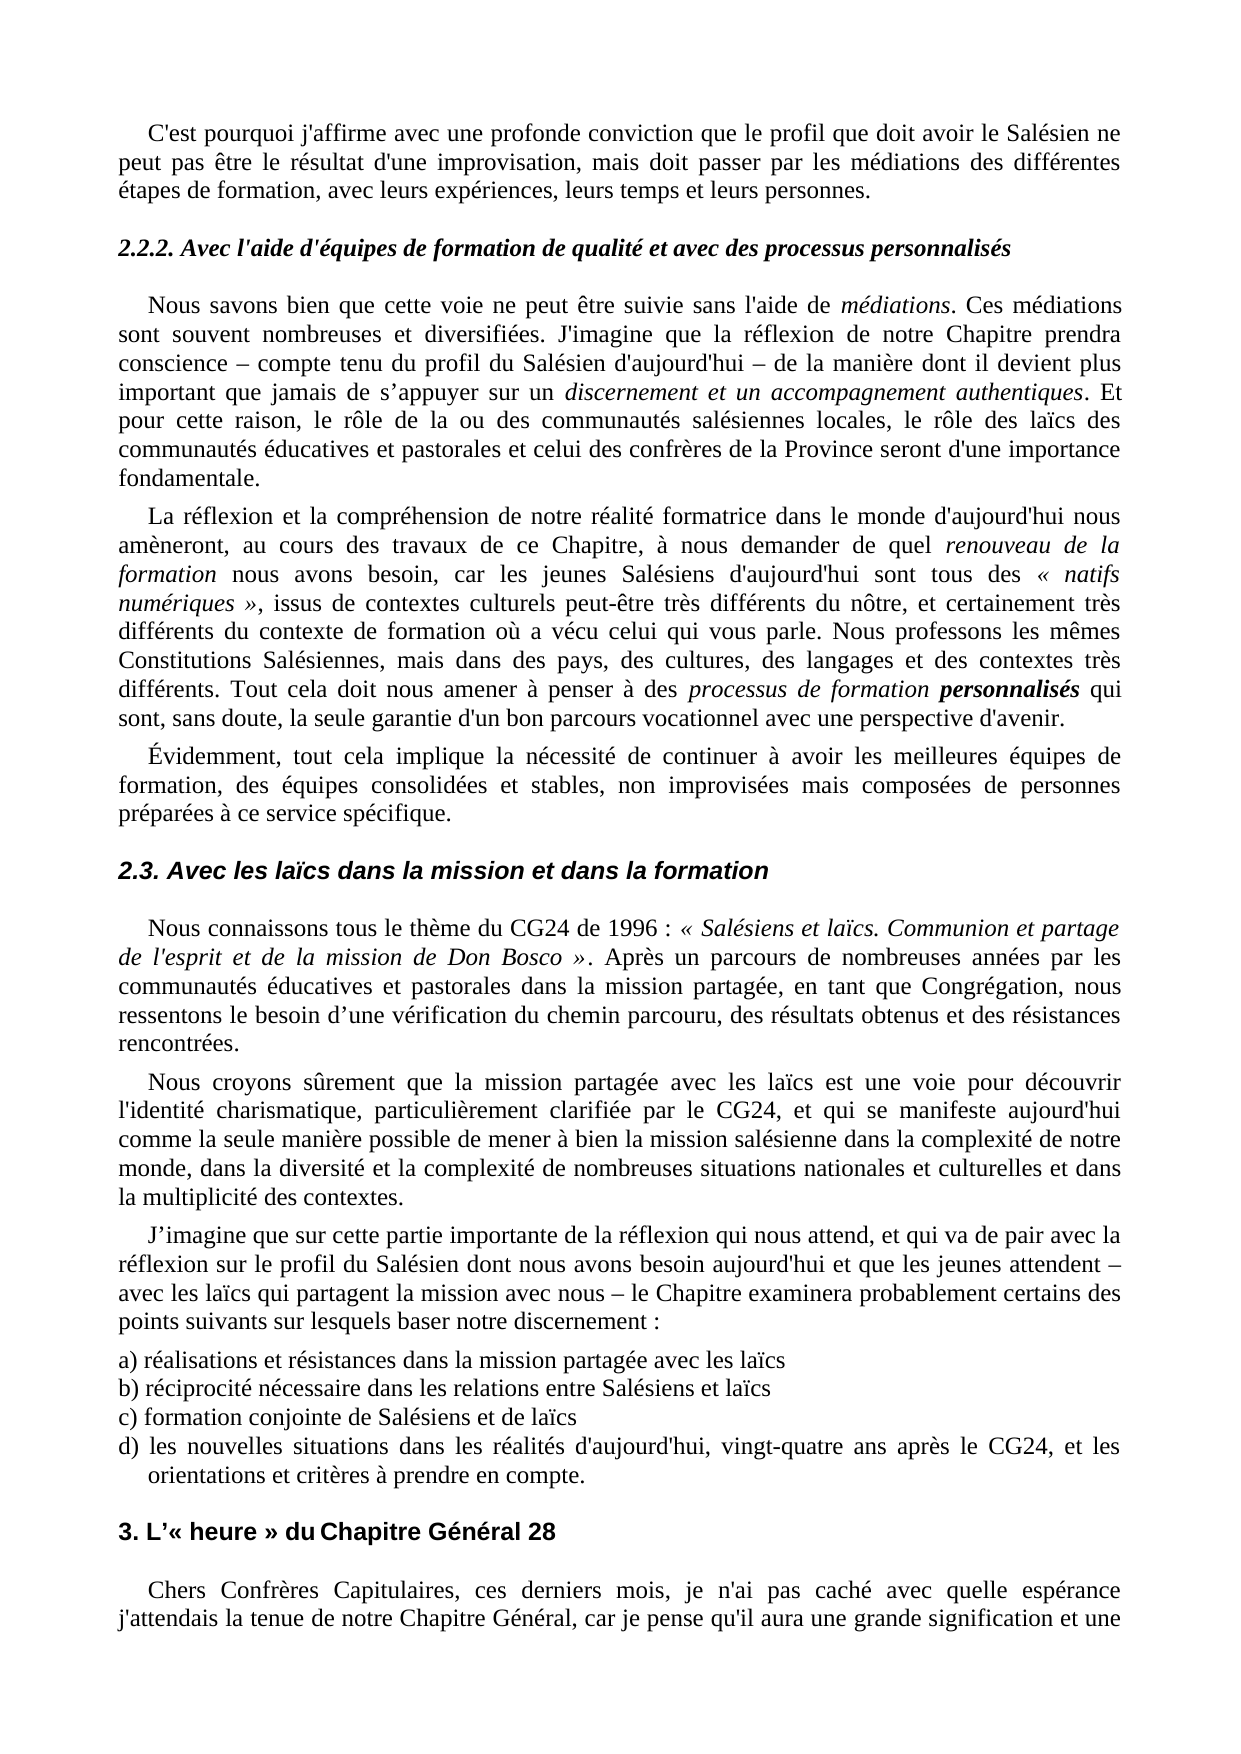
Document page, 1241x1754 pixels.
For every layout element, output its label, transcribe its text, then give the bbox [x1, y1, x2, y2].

text b) réciprocité nécessaire dans les relations entre Salésiens et laïcs [118, 1373, 1122, 1402]
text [118, 1575, 1122, 1632]
text 2.3. Avec les laïcs dans la mission et dans la formation [118, 856, 1122, 885]
text d) les nouvelles situations dans les réalités d'aujourd'hui, vingt-quatre ans après le CG24, et les orientations et critères à prendre en compte. [118, 1431, 1122, 1488]
text C'est pourquoi j'affirme avec une profonde conviction que le profil que doit avoir le Salésien ne peut pas être le résultat d'une improvisation, mais doit passer par les médiations des différentes étapes de formation, avec leurs expériences, leurs temps et leurs personnes. [118, 118, 1122, 204]
text Nous croyons sûrement que la mission partagée avec les laïcs est une voie pour découvrir l'identité charismatique, particulièrement clarifiée par le CG24, et qui se manifeste aujourd'hui comme la seule manière possible de mener à bien la mission salésienne dans la complexité de notre monde, dans la diversité et la complexité de nombreuses situations nationales et culturelles et dans la multiplicité des contextes. [118, 1067, 1122, 1211]
text 3. L’« heure » du Chapitre Général 28 [118, 1517, 1122, 1546]
text 2.2.2. Avec l'aide d'équipes de formation de qualité et avec des processus personnalisés [118, 233, 1122, 262]
text La réflexion et la compréhension de notre réalité formatrice dans le monde d'aujourd'hui nous amèneront, au cours des travaux de ce Chapitre, à nous demander de quel renouveau de la formation nous avons besoin, car les jeunes Salésiens d'aujourd'hui sont tous des « natifs numériques », issus de contextes culturels peut-être très différents du nôtre, et certainement très différents du contexte de formation où a vécu celui qui vous parle. Nous professons les mêmes Constitutions Salésiennes, mais dans des pays, des cultures, des langages et des contextes très différents. Tout cela doit nous amener à penser à des processus de formation personnalisés qui sont, sans doute, la seule garantie d'un bon parcours vocationnel avec une perspective d'avenir. [118, 501, 1122, 731]
text J’imagine que sur cette partie importante de la réflexion qui nous attend, et qui va de pair avec la réflexion sur le profil du Salésien dont nous avons besoin aujourd'hui et que les jeunes attendent – avec les laïcs qui partagent la mission avec nous – le Chapitre examinera probablement certains des points suivants sur lesquels baser notre discernement : [118, 1220, 1122, 1335]
text c) formation conjointe de Salésiens et de laïcs [118, 1402, 1122, 1431]
text Nous connaissons tous le thème du CG24 de 1996 : « Salésiens et laïcs. Communion et partage de l'esprit et de la mission de Don Bosco ». Après un parcours de nombreuses années par les communautés éducatives et pastorales dans la mission partagée, en tant que Congrégation, nous ressentons le besoin d’une vérification du chemin parcouru, des résultats obtenus et des résistances rencontrées. [118, 913, 1122, 1057]
text Nous savons bien que cette voie ne peut être suivie sans l'aide de médiations. Ces médiations sont souvent nombreuses et diversifiées. J'imagine que la réflexion de notre Chapitre prendra conscience – compte tenu du profil du Salésien d'aujourd'hui – de la manière dont il devient plus important que jamais de s’appuyer sur un discernement et un accompagnement authentiques. Et pour cette raison, le rôle de la ou des communautés salésiennes locales, le rôle des laïcs des communautés éducatives et pastorales et celui des confrères de la Province seront d'une importance fondamentale. [118, 291, 1122, 492]
text a) réalisations et résistances dans la mission partagée avec les laïcs [118, 1345, 1122, 1373]
text Évidemment, tout cela implique la nécessité de continuer à avoir les meilleures équipes de formation, des équipes consolidées et stables, non improvisées mais composées de personnes préparées à ce service spécifique. [118, 741, 1122, 827]
